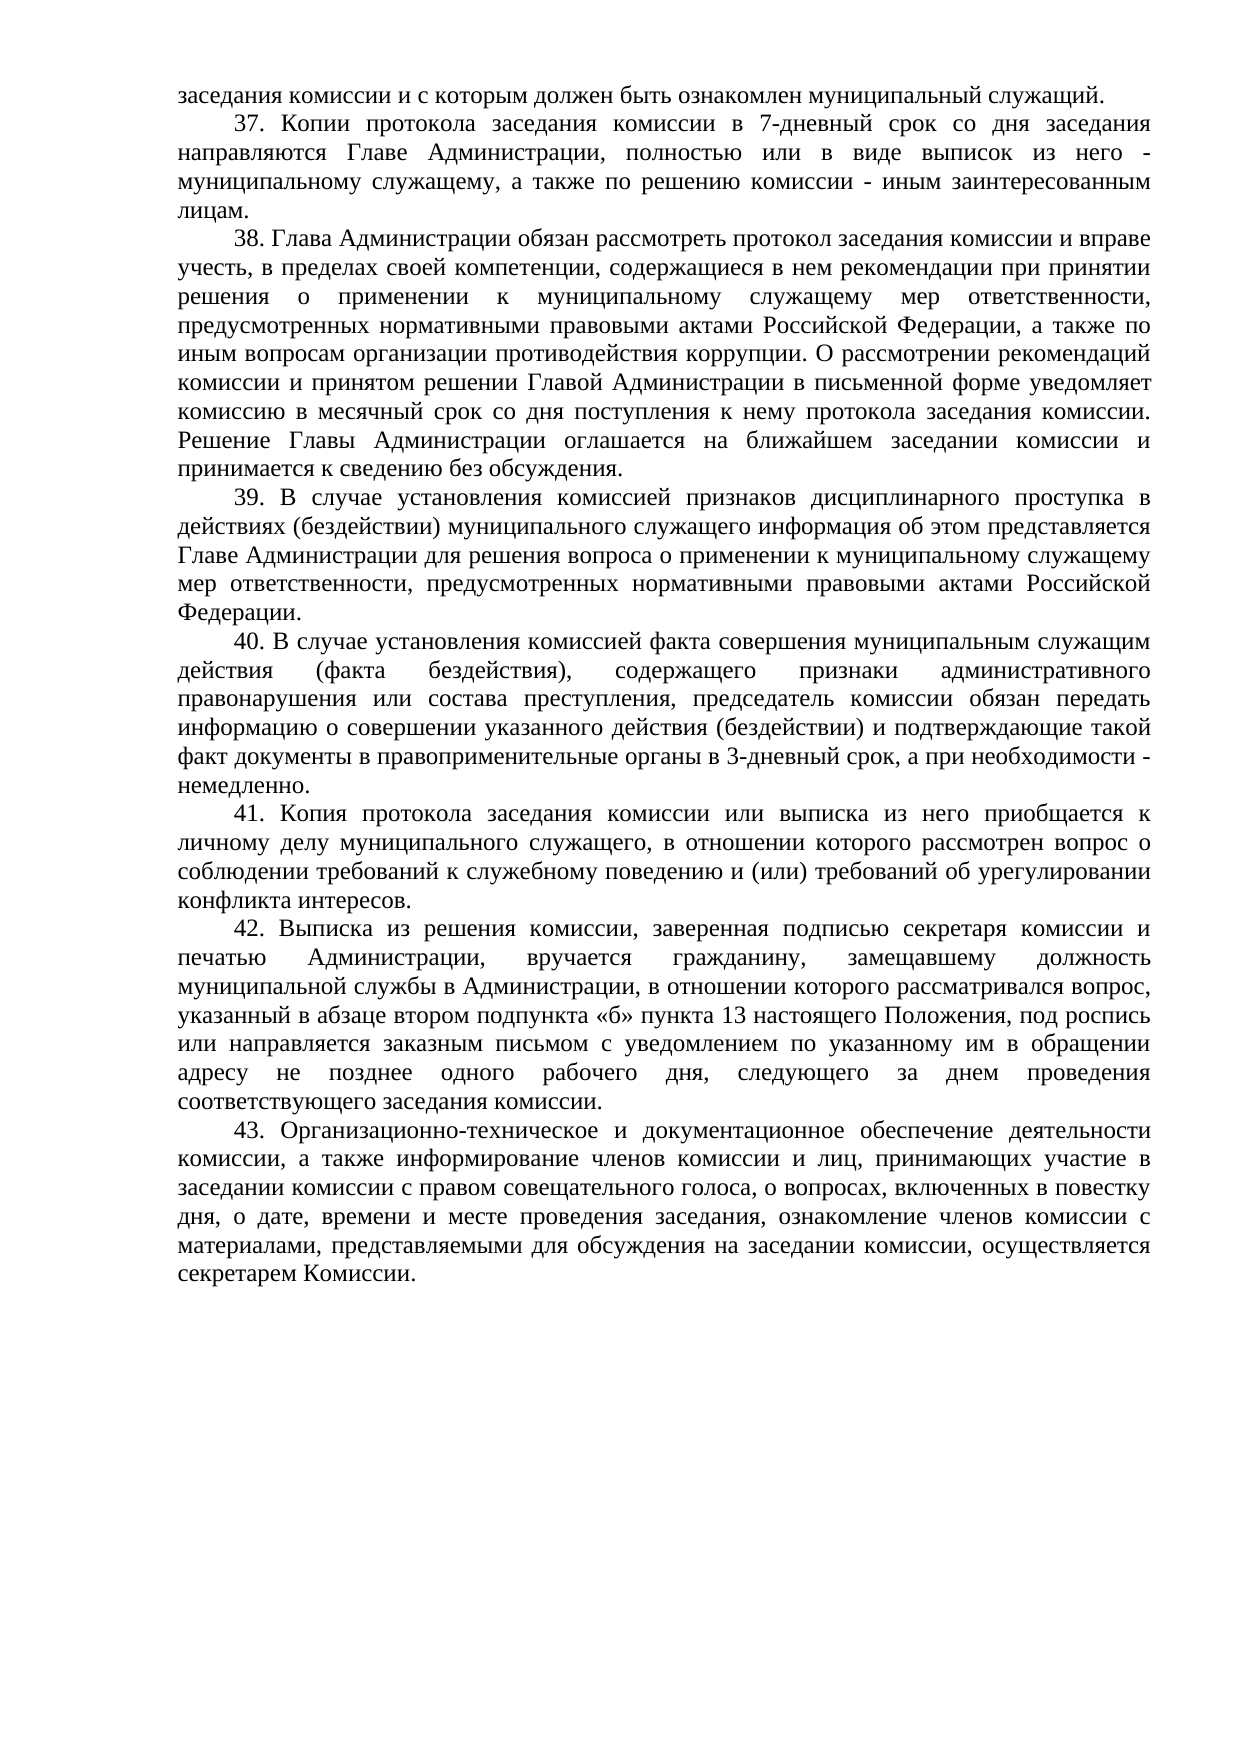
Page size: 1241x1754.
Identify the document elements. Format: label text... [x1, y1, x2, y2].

text 41. Копия протокола заседания комиссии или выписка из него приобщается к личному делу муниципального служащего, в отношении которого рассмотрен вопрос о соблюдении требований к служебному поведению и (или) требований об урегулировании конфликта интересов. [177, 798, 1152, 913]
text 39. В случае установления комиссией признаков дисциплинарного проступка в действиях (бездействии) муниципального служащего информация об этом представляется Главе Администрации для решения вопроса о применении к муниципальному служащему мер ответственности, предусмотренных нормативными правовыми актами Российской Федерации. [177, 482, 1152, 626]
text 37. Копии протокола заседания комиссии в 7-дневный срок со дня заседания направляются Главе Администрации, полностью или в виде выписок из него - муниципальному служащему, а также по решению комиссии - иным заинтересованным лицам. [177, 108, 1152, 223]
text 43. Организационно-техническое и документационное обеспечение деятельности комиссии, а также информирование членов комиссии и лиц, принимающих участие в заседании комиссии с правом совещательного голоса, о вопросах, включенных в повестку дня, о дате, времени и месте проведения заседания, ознакомление членов комиссии с материалами, представляемыми для обсуждения на заседании комиссии, осуществляется секретарем Комиссии. [177, 1115, 1152, 1287]
text 42. Выписка из решения комиссии, заверенная подписью секретаря комиссии и печатью Администрации, вручается гражданину, замещавшему должность муниципальной службы в Администрации, в отношении которого рассматривался вопрос, указанный в абзаце втором подпункта «б» пункта 13 настоящего Положения, под роспись или направляется заказным письмом с уведомлением по указанному им в обращении адресу не позднее одного рабочего дня, следующего за днем проведения соответствующего заседания комиссии. [177, 913, 1152, 1115]
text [177, 80, 1152, 108]
text 38. Глава Администрации обязан рассмотреть протокол заседания комиссии и вправе учесть, в пределах своей компетенции, содержащиеся в нем рекомендации при принятии решения о применении к муниципальному служащему мер ответственности, предусмотренных нормативными правовыми актами Российской Федерации, а также по иным вопросам организации противодействия коррупции. О рассмотрении рекомендаций комиссии и принятом решении Главой Администрации в письменной форме уведомляет комиссию в месячный срок со дня поступления к нему протокола заседания комиссии. Решение Главы Администрации оглашается на ближайшем заседании комиссии и принимается к сведению без обсуждения. [177, 223, 1152, 482]
text 40. В случае установления комиссией факта совершения муниципальным служащим действия (факта бездействия), содержащего признаки административного правонарушения или состава преступления, председатель комиссии обязан передать информацию о совершении указанного действия (бездействии) и подтверждающие такой факт документы в правоприменительные органы в 3-дневный срок, а при необходимости - немедленно. [177, 626, 1152, 798]
